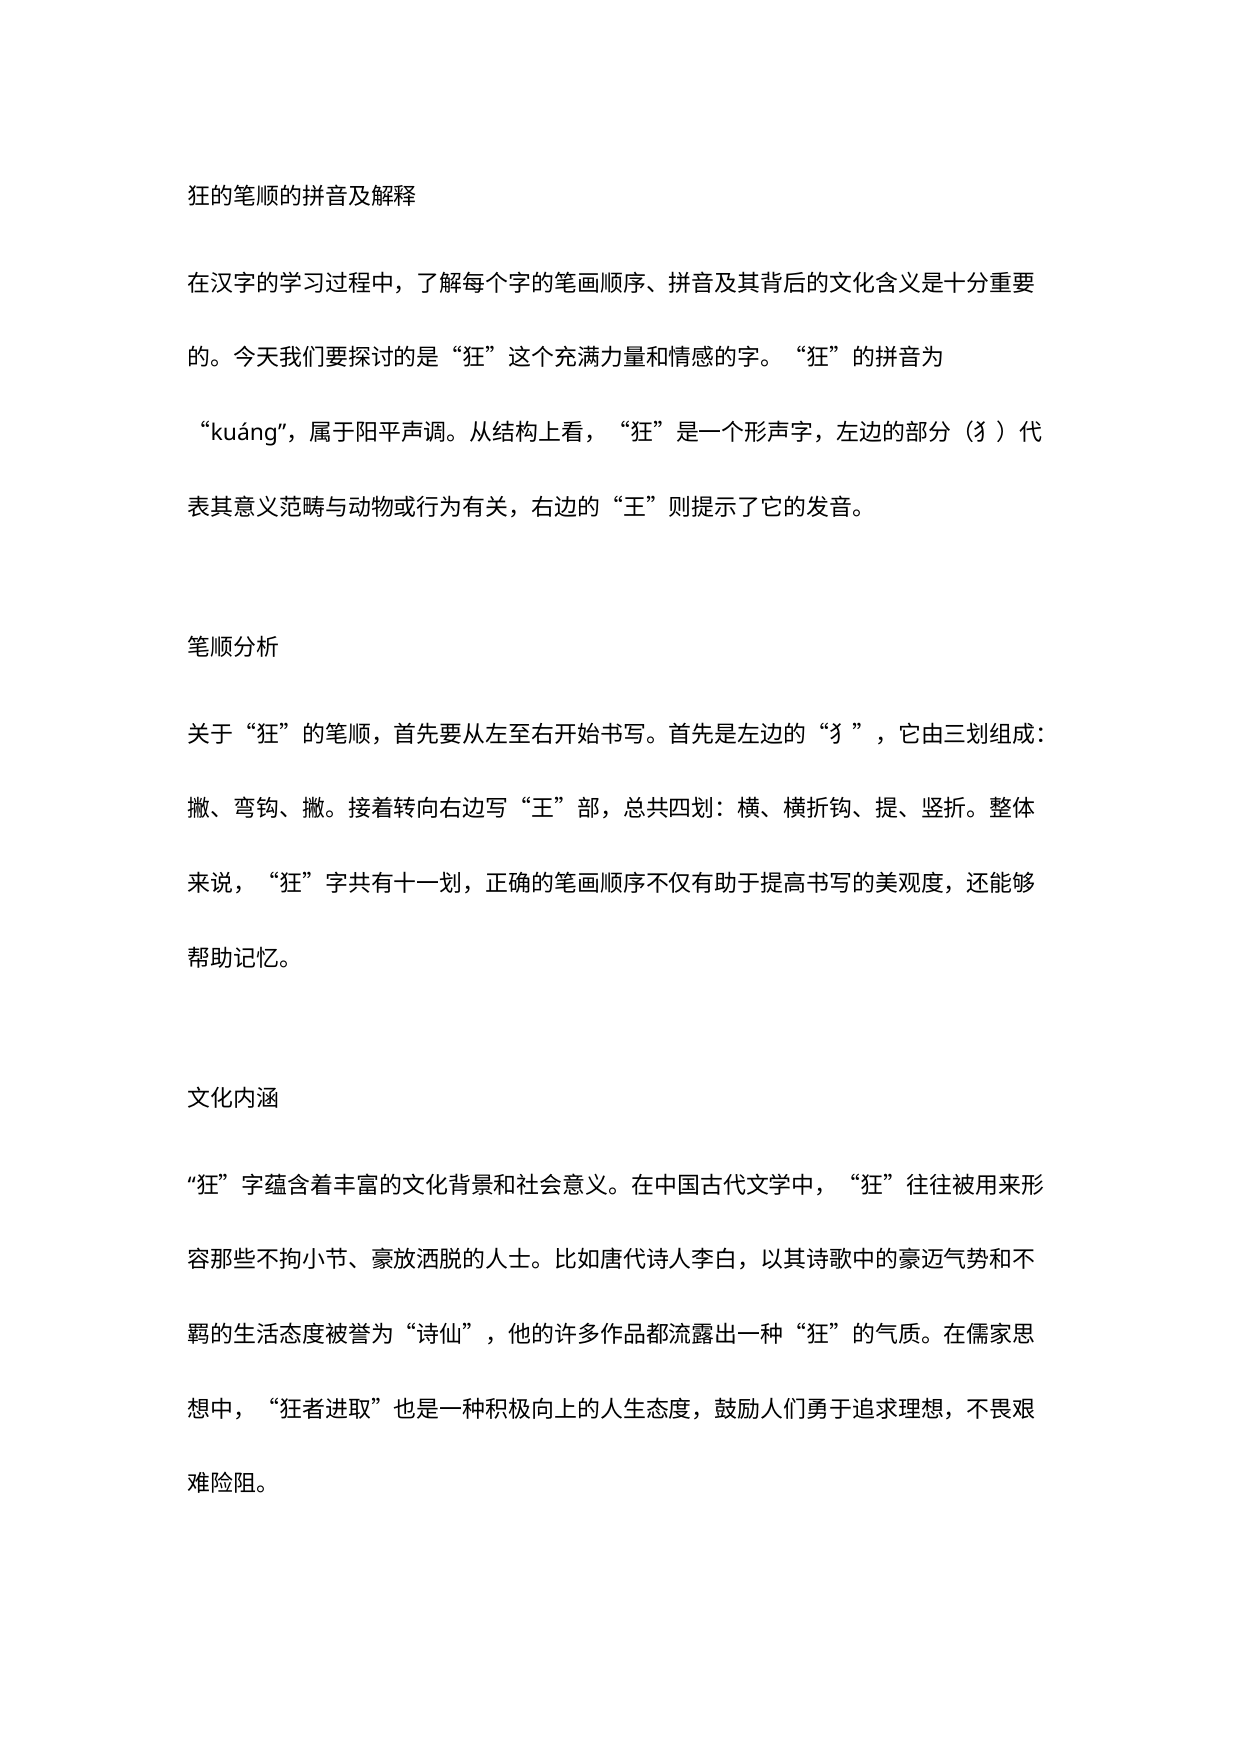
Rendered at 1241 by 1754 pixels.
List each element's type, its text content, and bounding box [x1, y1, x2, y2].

text “狂”字蕴含着丰富的文化背景和社会意义。在中国古代文学中，“狂”往往被用来形容那些不拘小节、豪放洒脱的人士。比如唐代诗人李白，以其诗歌中的豪迈气势和不羁的生活态度被誉为“诗仙”，他的许多作品都流露出一种“狂”的气质。在儒家思想中，“狂者进取”也是一种积极向上的人生态度，鼓励人们勇于追求理想，不畏艰难险阻。 [187, 1151, 1053, 1514]
text 笔顺分析 [187, 613, 1053, 678]
text 关于“狂”的笔顺，首先要从左至右开始书写。首先是左边的“犭”，它由三划组成：撇、弯钩、撇。接着转向右边写“王”部，总共四划：横、横折钩、提、竖折。整体来说，“狂”字共有十一划，正确的笔画顺序不仅有助于提高书写的美观度，还能够帮助记忆。 [187, 699, 1053, 989]
text 在汉字的学习过程中，了解每个字的笔画顺序、拼音及其背后的文化含义是十分重要的。今天我们要探讨的是“狂”这个充满力量和情感的字。“狂”的拼音为“kuáng”，属于阳平声调。从结构上看，“狂”是一个形声字，左边的部分（犭）代表其意义范畴与动物或行为有关，右边的“王”则提示了它的发音。 [187, 248, 1053, 538]
text 文化内涵 [187, 1064, 1053, 1129]
text 狂的笔顺的拼音及解释 [187, 162, 1053, 227]
